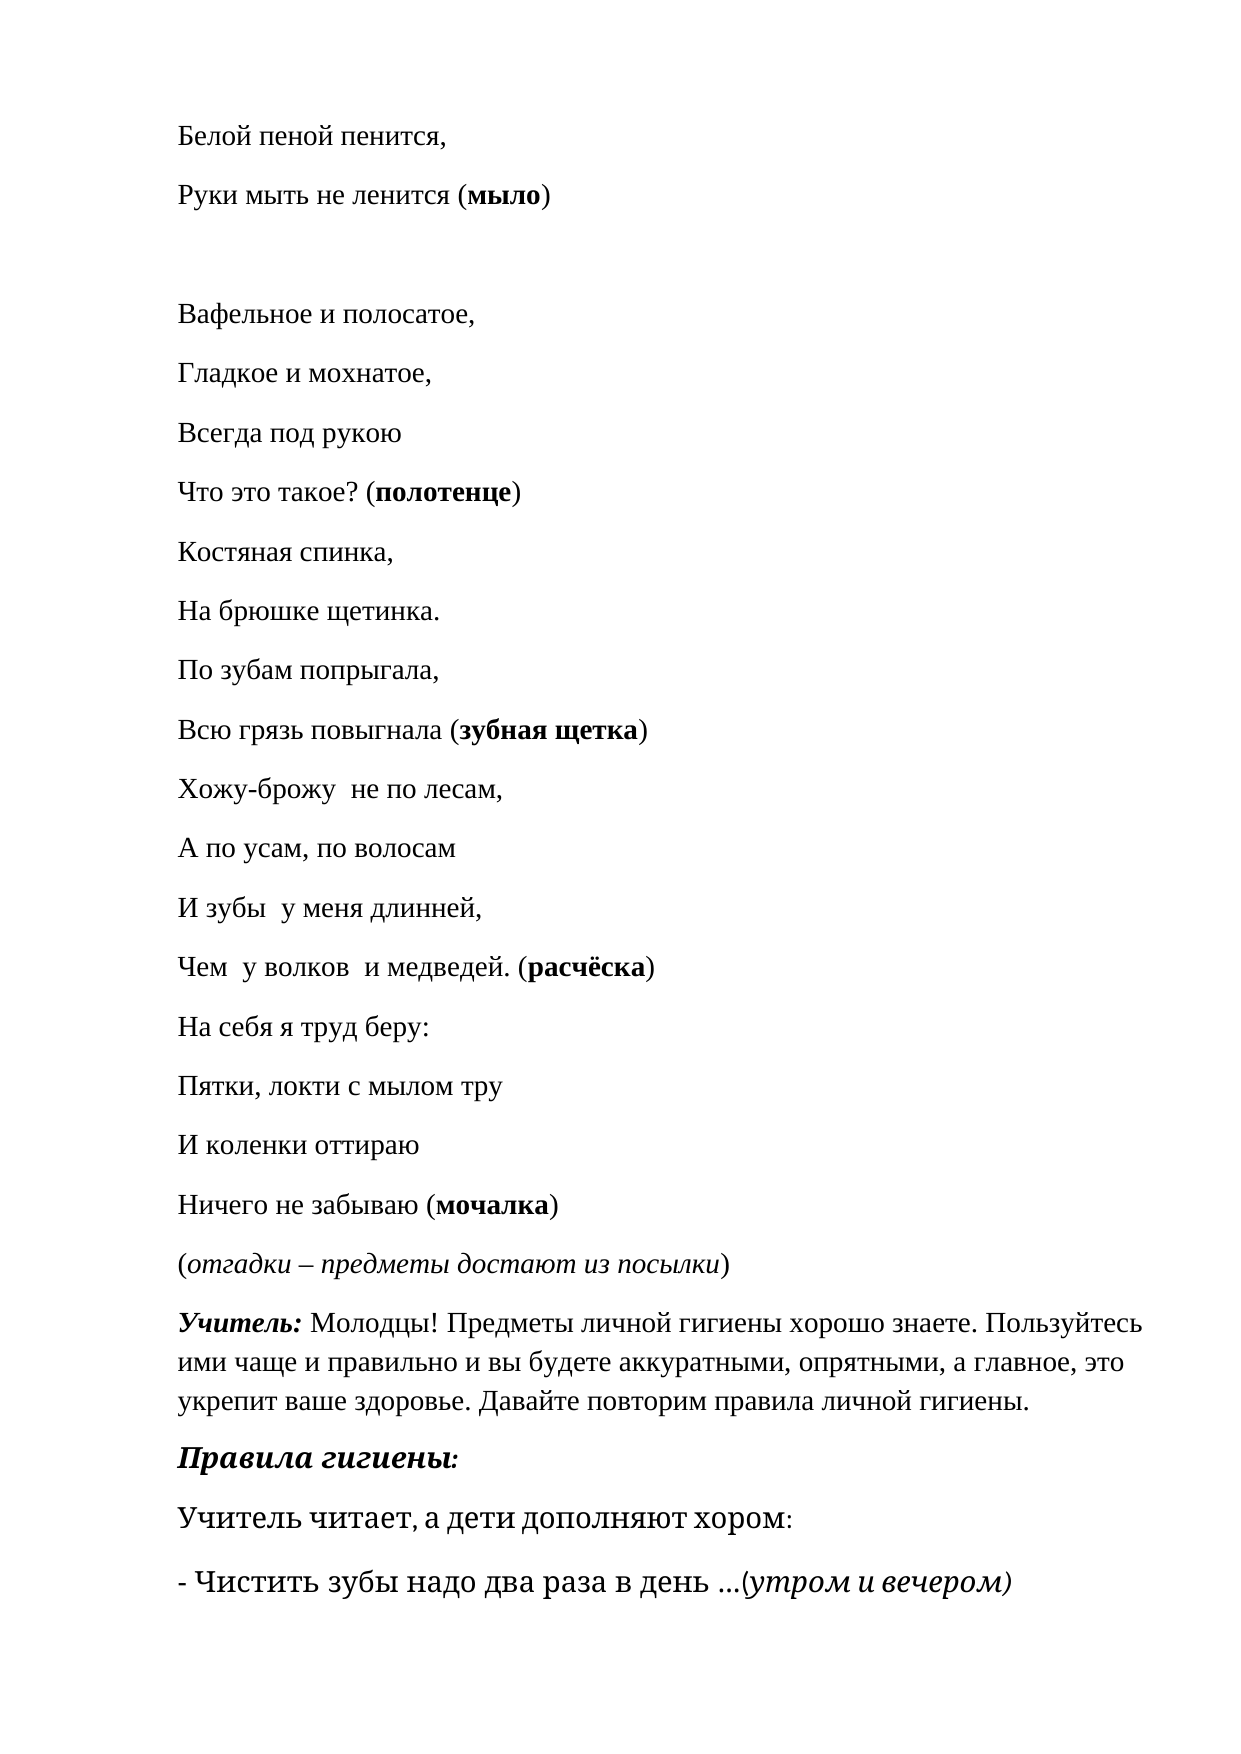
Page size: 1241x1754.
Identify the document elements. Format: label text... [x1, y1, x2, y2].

text Учитель: Молодцы! Предметы личной гигиены хорошо знаете. Пользуйтесь ими чаще и правильно и вы будете аккуратными, опрятными, а главное, это укрепит ваше здоровье. Давайте повторим правила личной гигиены. [177, 1306, 1152, 1416]
text (отгадки – предметы достают из посылки) [177, 1246, 1152, 1280]
text Что это такое? (полотенце) [177, 474, 1152, 508]
text Белой пеной пенится, [177, 118, 1152, 152]
text Пятки, локти с мылом тру [177, 1068, 1152, 1102]
text - Чистить зубы надо два раза в день …(утром и вечером) [177, 1562, 1152, 1601]
text Гладкое и мохнатое, [177, 356, 1152, 389]
text И зубы у меня длинней, [177, 890, 1152, 923]
text Чем у волков и медведей. (расчёска) [177, 949, 1152, 983]
text Руки мыть не ленится (мыло) [177, 177, 1152, 211]
text Вафельное и полосатое, [177, 296, 1152, 330]
text На себя я труд беру: [177, 1009, 1152, 1042]
text По зубам попрыгала, [177, 652, 1152, 686]
text Костяная спинка, [177, 534, 1152, 567]
text И коленки оттираю [177, 1127, 1152, 1161]
text Правила гигиены: [177, 1442, 1152, 1476]
text А по усам, по волосам [177, 831, 1152, 864]
text Ничего не забываю (мочалка) [177, 1187, 1152, 1220]
text Всю грязь повыгнала (зубная щетка) [177, 712, 1152, 745]
text Всегда под рукою [177, 415, 1152, 448]
text Учитель читает, а дети дополняют хором: [177, 1502, 1152, 1536]
text На брюшке щетинка. [177, 593, 1152, 627]
text Хожу-брожу не по лесам, [177, 771, 1152, 805]
